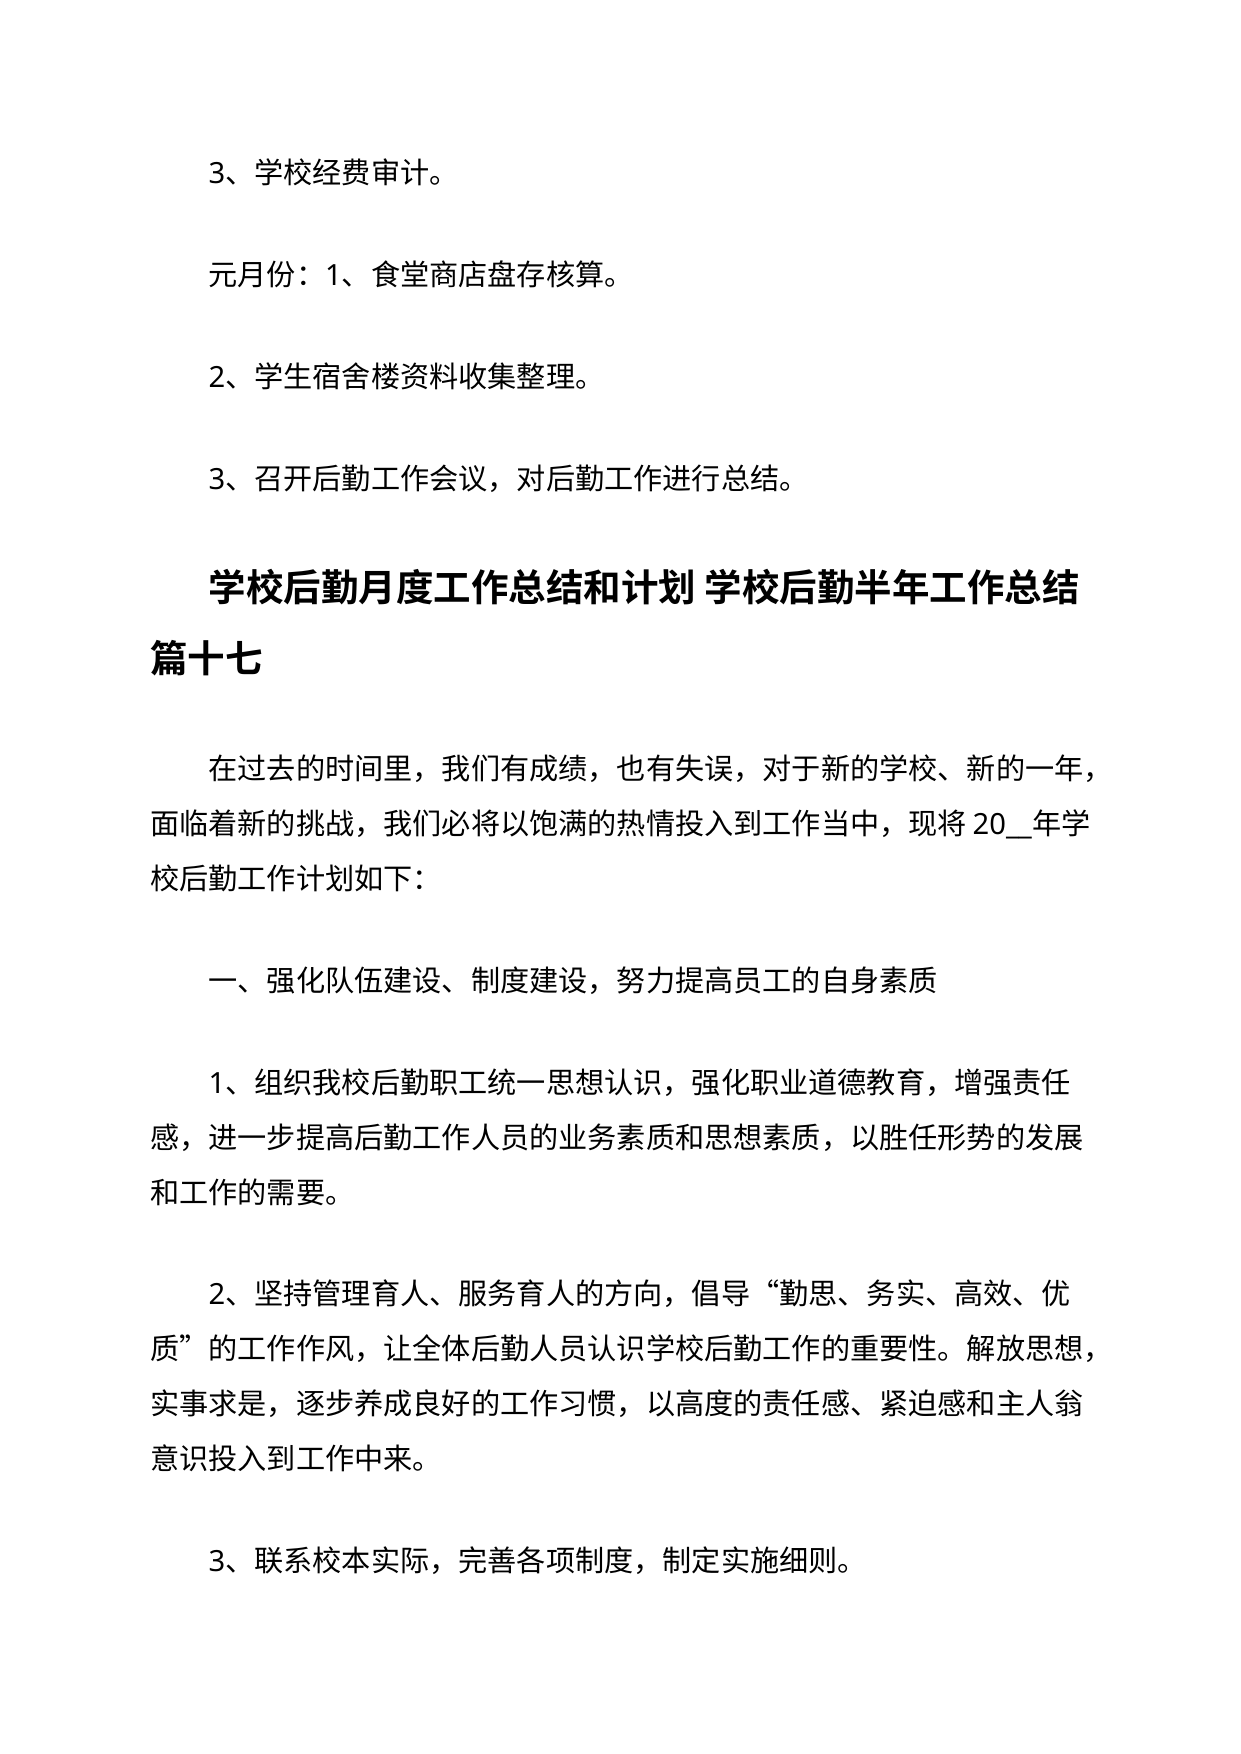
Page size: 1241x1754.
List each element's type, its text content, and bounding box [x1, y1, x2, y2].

text 3、学校经费审计。 [150, 150, 1090, 192]
text 3、召开后勤工作会议，对后勤工作进行总结。 [150, 456, 1090, 498]
text 1、组织我校后勤职工统一思想认识，强化职业道德教育，增强责任感，进一步提高后勤工作人员的业务素质和思想素质，以胜任形势的发展和工作的需要。 [150, 1059, 1090, 1211]
text 2、学生宿舍楼资料收集整理。 [150, 354, 1090, 396]
text 元月份：1、食堂商店盘存核算。 [150, 252, 1090, 294]
text 一、强化队伍建设、制度建设，努力提高员工的自身素质 [150, 957, 1090, 1000]
text 学校后勤月度工作总结和计划 学校后勤半年工作总结篇十七 [150, 558, 1090, 683]
text 2、坚持管理育人、服务育人的方向，倡导“勤思、务实、高效、优质”的工作作风，让全体后勤人员认识学校后勤工作的重要性。解放思想，实事求是，逐步养成良好的工作习惯，以高度的责任感、紧迫感和主人翁意识投入到工作中来。 [150, 1271, 1090, 1478]
text 3、联系校本实际，完善各项制度，制定实施细则。 [150, 1537, 1090, 1580]
text 在过去的时间里，我们有成绩，也有失误，对于新的学校、新的一年，面临着新的挑战，我们必将以饱满的热情投入到工作当中，现将20__年学校后勤工作计划如下： [150, 746, 1090, 898]
